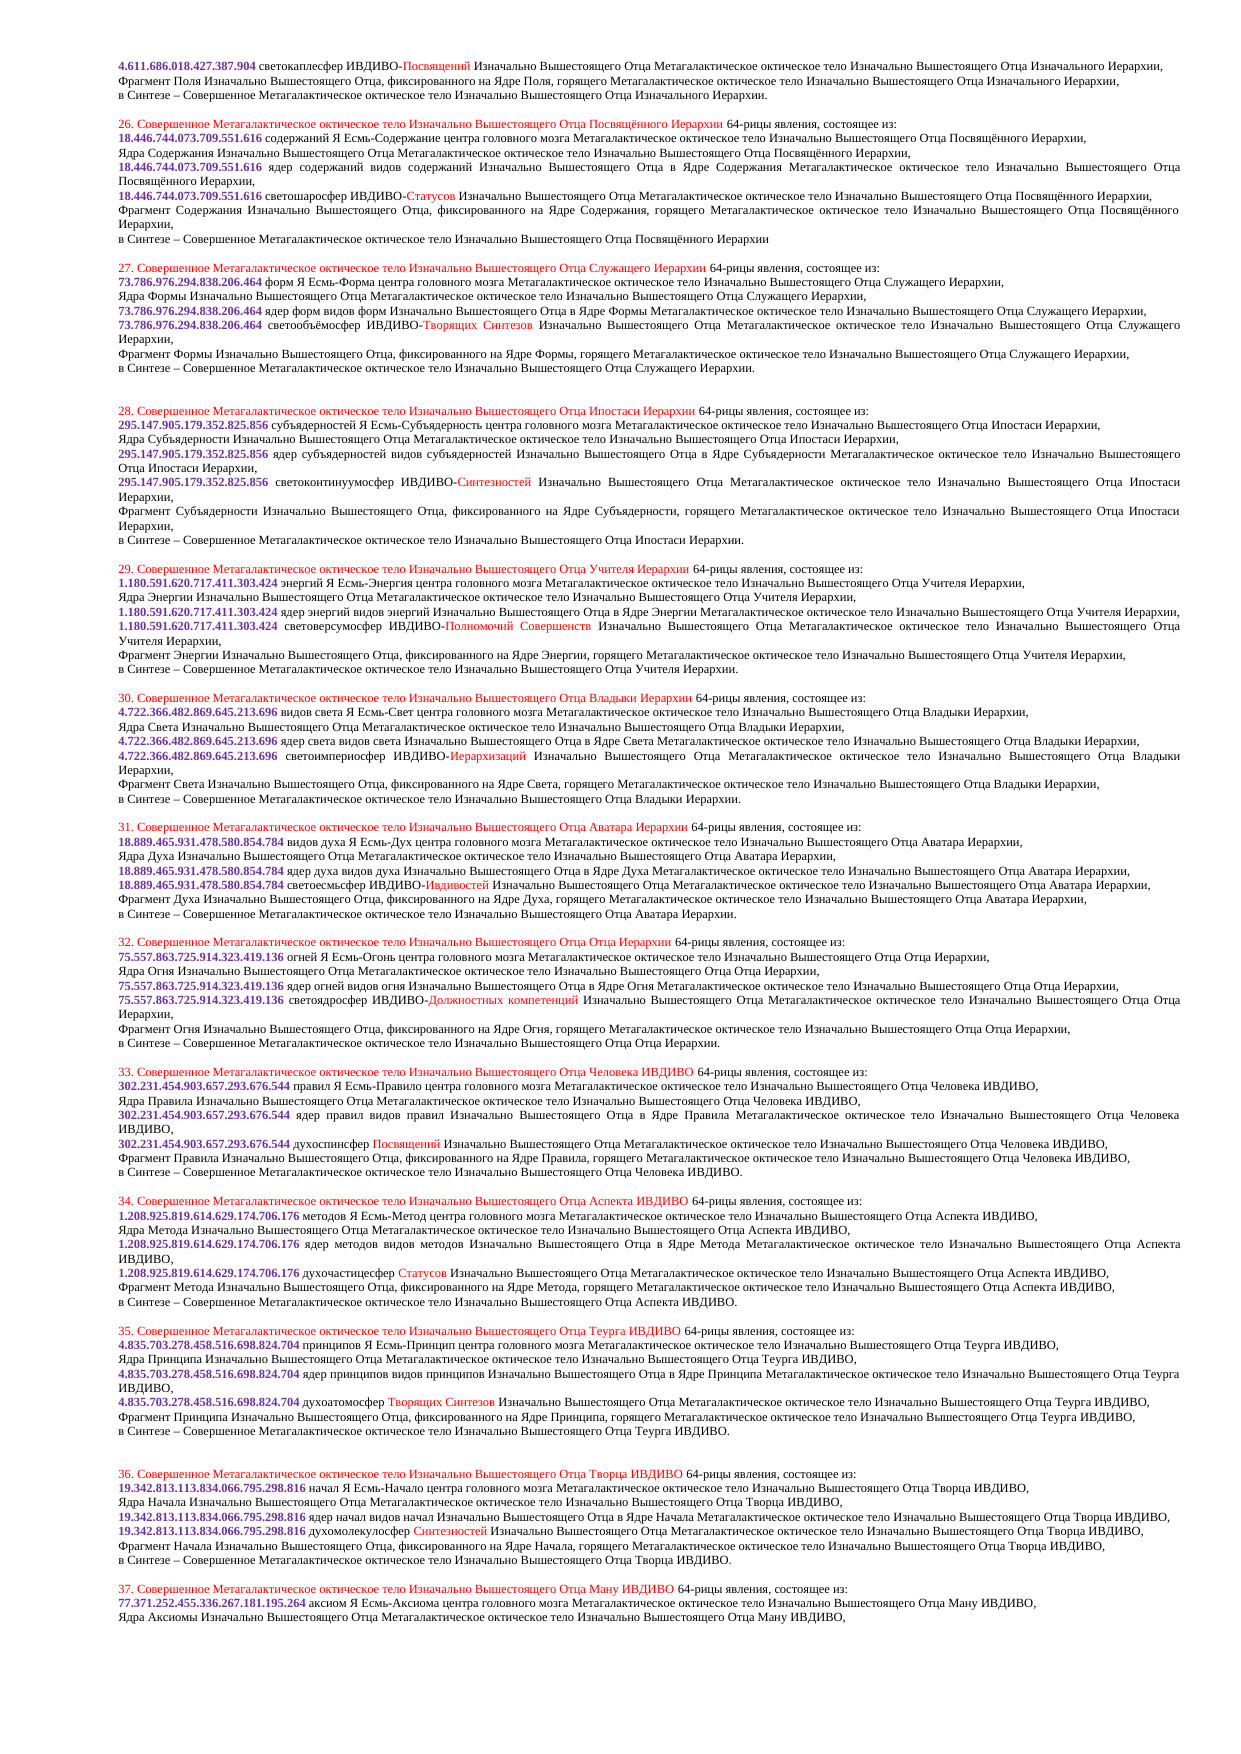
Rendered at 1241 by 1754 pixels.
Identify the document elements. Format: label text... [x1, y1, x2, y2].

text 73.786.976.294.838.206.464 форм Я Есмь-Форма центра головного мозга Метагалактическое октическое тело Изначально Вышестоящего Отца Служащего Иерархии, [118, 275, 1181, 289]
text 1.180.591.620.717.411.303.424 световерсумосфер ИВДИВО-Полномочий Совершенств Изначально Вышестоящего Отца Метагалактическое октическое тело Изначально Вышестоящего Отца Учителя Иерархии, [118, 619, 1181, 648]
text 302.231.454.903.657.293.676.544 духоспинсфер Посвящений Изначально Вышестоящего Отца Метагалактическое октическое тело Изначально Вышестоящего Отца Человека ИВДИВО, [118, 1136, 1181, 1151]
text в Синтезе – Совершенное Метагалактическое октическое тело Изначально Вышестоящего Отца Владыки Иерархии. [118, 791, 1181, 806]
text Ядра Метода Изначально Вышестоящего Отца Метагалактическое октическое тело Изначально Вышестоящего Отца Аспекта ИВДИВО, [118, 1223, 1181, 1237]
text 28. Совершенное Метагалактическое октическое тело Изначально Вышестоящего Отца Ипостаси Иерархии 64-рицы явления, состоящее из: [118, 403, 1181, 418]
text 1.180.591.620.717.411.303.424 ядер энергий видов энергий Изначально Вышестоящего Отца в Ядре Энергии Метагалактическое октическое тело Изначально Вышестоящего Отца Учителя Иерархии, [118, 604, 1181, 619]
text Фрагмент Принципа Изначально Вышестоящего Отца, фиксированного на Ядре Принципа, горящего Метагалактическое октическое тело Изначально Вышестоящего Отца Теурга ИВДИВО, [118, 1409, 1181, 1424]
text 295.147.905.179.352.825.856 субъядерностей Я Есмь-Субъядерность центра головного мозга Метагалактическое октическое тело Изначально Вышестоящего Отца Ипостаси Иерархии, [118, 418, 1181, 432]
text Ядра Энергии Изначально Вышестоящего Отца Метагалактическое октическое тело Изначально Вышестоящего Отца Учителя Иерархии, [118, 590, 1181, 604]
text 4.722.366.482.869.645.213.696 светоимпериосфер ИВДИВО-Иерархизаций Изначально Вышестоящего Отца Метагалактическое октическое тело Изначально Вышестоящего Отца Владыки Иерархии, [118, 748, 1181, 777]
text Фрагмент Формы Изначально Вышестоящего Отца, фиксированного на Ядре Формы, горящего Метагалактическое октическое тело Изначально Вышестоящего Отца Служащего Иерархии, [118, 347, 1181, 361]
text в Синтезе – Совершенное Метагалактическое октическое тело Изначально Вышестоящего Отца Посвящённого Иерархии [118, 232, 1181, 246]
text 1.208.925.819.614.629.174.706.176 ядер методов видов методов Изначально Вышестоящего Отца в Ядре Метода Метагалактическое октическое тело Изначально Вышестоящего Отца Аспекта ИВДИВО, [118, 1237, 1181, 1266]
text 4.835.703.278.458.516.698.824.704 принципов Я Есмь-Принцип центра головного мозга Метагалактическое октическое тело Изначально Вышестоящего Отца Теурга ИВДИВО, [118, 1338, 1181, 1352]
text 30. Совершенное Метагалактическое октическое тело Изначально Вышестоящего Отца Владыки Иерархии 64-рицы явления, состоящее из: [118, 691, 1181, 705]
text 19.342.813.113.834.066.795.298.816 начал Я Есмь-Начало центра головного мозга Метагалактическое октическое тело Изначально Вышестоящего Отца Творца ИВДИВО, [118, 1481, 1181, 1495]
text 29. Совершенное Метагалактическое октическое тело Изначально Вышестоящего Отца Учителя Иерархии 64-рицы явления, состоящее из: [118, 561, 1181, 576]
text Фрагмент Духа Изначально Вышестоящего Отца, фиксированного на Ядре Духа, горящего Метагалактическое октическое тело Изначально Вышестоящего Отца Аватара Иерархии, [118, 892, 1181, 906]
text 77.371.252.455.336.267.181.195.264 аксиом Я Есмь-Аксиома центра головного мозга Метагалактическое октическое тело Изначально Вышестоящего Отца Ману ИВДИВО, [118, 1596, 1181, 1610]
text в Синтезе – Совершенное Метагалактическое октическое тело Изначально Вышестоящего Отца Аспекта ИВДИВО. [118, 1294, 1181, 1309]
text 4.722.366.482.869.645.213.696 ядер света видов света Изначально Вышестоящего Отца в Ядре Света Метагалактическое октическое тело Изначально Вышестоящего Отца Владыки Иерархии, [118, 734, 1181, 748]
text Ядра Аксиомы Изначально Вышестоящего Отца Метагалактическое октическое тело Изначально Вышестоящего Отца Ману ИВДИВО, [118, 1610, 1181, 1624]
text 73.786.976.294.838.206.464 светообъёмосфер ИВДИВО-Творящих Синтезов Изначально Вышестоящего Отца Метагалактическое октическое тело Изначально Вышестоящего Отца Служащего Иерархии, [118, 318, 1181, 347]
text 4.611.686.018.427.387.904 светокаплесфер ИВДИВО-Посвящений Изначально Вышестоящего Отца Метагалактическое октическое тело Изначально Вышестоящего Отца Изначального Иерархии, [118, 59, 1181, 73]
text в Синтезе – Совершенное Метагалактическое октическое тело Изначально Вышестоящего Отца Изначального Иерархии. [118, 88, 1181, 102]
text Фрагмент Огня Изначально Вышестоящего Отца, фиксированного на Ядре Огня, горящего Метагалактическое октическое тело Изначально Вышестоящего Отца Отца Иерархии, [118, 1021, 1181, 1036]
text в Синтезе – Совершенное Метагалактическое октическое тело Изначально Вышестоящего Отца Служащего Иерархии. [118, 361, 1181, 375]
text 4.835.703.278.458.516.698.824.704 ядер принципов видов принципов Изначально Вышестоящего Отца в Ядре Принципа Метагалактическое октическое тело Изначально Вышестоящего Отца Теурга ИВДИВО, [118, 1366, 1181, 1395]
text 18.446.744.073.709.551.616 ядер содержаний видов содержаний Изначально Вышестоящего Отца в Ядре Содержания Метагалактическое октическое тело Изначально Вышестоящего Отца Посвящённого Иерархии, [118, 160, 1181, 188]
text 19.342.813.113.834.066.795.298.816 духомолекулосфер Синтезностей Изначально Вышестоящего Отца Метагалактическое октическое тело Изначально Вышестоящего Отца Творца ИВДИВО, [118, 1524, 1181, 1538]
text 18.889.465.931.478.580.854.784 ядер духа видов духа Изначально Вышестоящего Отца в Ядре Духа Метагалактическое октическое тело Изначально Вышестоящего Отца Аватара Иерархии, [118, 863, 1181, 878]
text 34. Совершенное Метагалактическое октическое тело Изначально Вышестоящего Отца Аспекта ИВДИВО 64-рицы явления, состоящее из: [118, 1194, 1181, 1208]
text 18.446.744.073.709.551.616 светошаросфер ИВДИВО-Статусов Изначально Вышестоящего Отца Метагалактическое октическое тело Изначально Вышестоящего Отца Посвящённого Иерархии, [118, 188, 1181, 203]
text Фрагмент Энергии Изначально Вышестоящего Отца, фиксированного на Ядре Энергии, горящего Метагалактическое октическое тело Изначально Вышестоящего Отца Учителя Иерархии, [118, 648, 1181, 662]
text в Синтезе – Совершенное Метагалактическое октическое тело Изначально Вышестоящего Отца Учителя Иерархии. [118, 662, 1181, 676]
text Ядра Духа Изначально Вышестоящего Отца Метагалактическое октическое тело Изначально Вышестоящего Отца Аватара Иерархии, [118, 849, 1181, 863]
text 4.835.703.278.458.516.698.824.704 духоатомосфер Творящих Синтезов Изначально Вышестоящего Отца Метагалактическое октическое тело Изначально Вышестоящего Отца Теурга ИВДИВО, [118, 1395, 1181, 1409]
text Ядра Субъядерности Изначально Вышестоящего Отца Метагалактическое октическое тело Изначально Вышестоящего Отца Ипостаси Иерархии, [118, 432, 1181, 446]
text 27. Совершенное Метагалактическое октическое тело Изначально Вышестоящего Отца Служащего Иерархии 64-рицы явления, состоящее из: [118, 260, 1181, 275]
text 26. Совершенное Метагалактическое октическое тело Изначально Вышестоящего Отца Посвящённого Иерархии 64-рицы явления, состоящее из: [118, 117, 1181, 131]
text Фрагмент Метода Изначально Вышестоящего Отца, фиксированного на Ядре Метода, горящего Метагалактическое октическое тело Изначально Вышестоящего Отца Аспекта ИВДИВО, [118, 1280, 1181, 1294]
text 75.557.863.725.914.323.419.136 ядер огней видов огня Изначально Вышестоящего Отца в Ядре Огня Метагалактическое октическое тело Изначально Вышестоящего Отца Отца Иерархии, [118, 978, 1181, 993]
text в Синтезе – Совершенное Метагалактическое октическое тело Изначально Вышестоящего Отца Отца Иерархии. [118, 1036, 1181, 1050]
text Фрагмент Поля Изначально Вышестоящего Отца, фиксированного на Ядре Поля, горящего Метагалактическое октическое тело Изначально Вышестоящего Отца Изначального Иерархии, [118, 73, 1181, 88]
text 295.147.905.179.352.825.856 светоконтинуумосфер ИВДИВО-Синтезностей Изначально Вышестоящего Отца Метагалактическое октическое тело Изначально Вышестоящего Отца Ипостаси Иерархии, [118, 475, 1181, 504]
text в Синтезе – Совершенное Метагалактическое октическое тело Изначально Вышестоящего Отца Ипостаси Иерархии. [118, 533, 1181, 547]
text 1.208.925.819.614.629.174.706.176 методов Я Есмь-Метод центра головного мозга Метагалактическое октическое тело Изначально Вышестоящего Отца Аспекта ИВДИВО, [118, 1208, 1181, 1223]
text Ядра Принципа Изначально Вышестоящего Отца Метагалактическое октическое тело Изначально Вышестоящего Отца Теурга ИВДИВО, [118, 1352, 1181, 1366]
text 295.147.905.179.352.825.856 ядер субъядерностей видов субъядерностей Изначально Вышестоящего Отца в Ядре Субъядерности Метагалактическое октическое тело Изначально Вышестоящего Отца Ипостаси Иерархии, [118, 446, 1181, 475]
text в Синтезе – Совершенное Метагалактическое октическое тело Изначально Вышестоящего Отца Аватара Иерархии. [118, 906, 1181, 921]
text 18.889.465.931.478.580.854.784 видов духа Я Есмь-Дух центра головного мозга Метагалактическое октическое тело Изначально Вышестоящего Отца Аватара Иерархии, [118, 834, 1181, 849]
text Ядра Правила Изначально Вышестоящего Отца Метагалактическое октическое тело Изначально Вышестоящего Отца Человека ИВДИВО, [118, 1093, 1181, 1108]
text 1.180.591.620.717.411.303.424 энергий Я Есмь-Энергия центра головного мозга Метагалактическое октическое тело Изначально Вышестоящего Отца Учителя Иерархии, [118, 576, 1181, 590]
text 32. Совершенное Метагалактическое октическое тело Изначально Вышестоящего Отца Отца Иерархии 64-рицы явления, состоящее из: [118, 935, 1181, 949]
text 31. Совершенное Метагалактическое октическое тело Изначально Вышестоящего Отца Аватара Иерархии 64-рицы явления, состоящее из: [118, 820, 1181, 834]
text в Синтезе – Совершенное Метагалактическое октическое тело Изначально Вышестоящего Отца Теурга ИВДИВО. [118, 1424, 1181, 1438]
text Фрагмент Правила Изначально Вышестоящего Отца, фиксированного на Ядре Правила, горящего Метагалактическое октическое тело Изначально Вышестоящего Отца Человека ИВДИВО, [118, 1151, 1181, 1165]
text 36. Совершенное Метагалактическое октическое тело Изначально Вышестоящего Отца Творца ИВДИВО 64-рицы явления, состоящее из: [118, 1466, 1181, 1481]
text Ядра Содержания Изначально Вышестоящего Отца Метагалактическое октическое тело Изначально Вышестоящего Отца Посвящённого Иерархии, [118, 145, 1181, 160]
text Фрагмент Начала Изначально Вышестоящего Отца, фиксированного на Ядре Начала, горящего Метагалактическое октическое тело Изначально Вышестоящего Отца Творца ИВДИВО, [118, 1538, 1181, 1553]
text 18.446.744.073.709.551.616 содержаний Я Есмь-Содержание центра головного мозга Метагалактическое октическое тело Изначально Вышестоящего Отца Посвящённого Иерархии, [118, 131, 1181, 145]
text Фрагмент Содержания Изначально Вышестоящего Отца, фиксированного на Ядре Содержания, горящего Метагалактическое октическое тело Изначально Вышестоящего Отца Посвящённого Иерархии, [118, 203, 1181, 232]
text Фрагмент Субъядерности Изначально Вышестоящего Отца, фиксированного на Ядре Субъядерности, горящего Метагалактическое октическое тело Изначально Вышестоящего Отца Ипостаси Иерархии, [118, 504, 1181, 533]
text 73.786.976.294.838.206.464 ядер форм видов форм Изначально Вышестоящего Отца в Ядре Формы Метагалактическое октическое тело Изначально Вышестоящего Отца Служащего Иерархии, [118, 303, 1181, 318]
text 35. Совершенное Метагалактическое октическое тело Изначально Вышестоящего Отца Теурга ИВДИВО 64-рицы явления, состоящее из: [118, 1323, 1181, 1338]
text 19.342.813.113.834.066.795.298.816 ядер начал видов начал Изначально Вышестоящего Отца в Ядре Начала Метагалактическое октическое тело Изначально Вышестоящего Отца Творца ИВДИВО, [118, 1509, 1181, 1524]
text 37. Совершенное Метагалактическое октическое тело Изначально Вышестоящего Отца Ману ИВДИВО 64-рицы явления, состоящее из: [118, 1581, 1181, 1596]
text Ядра Начала Изначально Вышестоящего Отца Метагалактическое октическое тело Изначально Вышестоящего Отца Творца ИВДИВО, [118, 1495, 1181, 1509]
text 4.722.366.482.869.645.213.696 видов света Я Есмь-Свет центра головного мозга Метагалактическое октическое тело Изначально Вышестоящего Отца Владыки Иерархии, [118, 705, 1181, 719]
text 75.557.863.725.914.323.419.136 огней Я Есмь-Огонь центра головного мозга Метагалактическое октическое тело Изначально Вышестоящего Отца Отца Иерархии, [118, 949, 1181, 964]
text 302.231.454.903.657.293.676.544 правил Я Есмь-Правило центра головного мозга Метагалактическое октическое тело Изначально Вышестоящего Отца Человека ИВДИВО, [118, 1079, 1181, 1093]
text Ядра Огня Изначально Вышестоящего Отца Метагалактическое октическое тело Изначально Вышестоящего Отца Отца Иерархии, [118, 964, 1181, 978]
text 18.889.465.931.478.580.854.784 светоесмьсфер ИВДИВО-Ивдивостей Изначально Вышестоящего Отца Метагалактическое октическое тело Изначально Вышестоящего Отца Аватара Иерархии, [118, 878, 1181, 892]
text Ядра Формы Изначально Вышестоящего Отца Метагалактическое октическое тело Изначально Вышестоящего Отца Служащего Иерархии, [118, 289, 1181, 303]
text 75.557.863.725.914.323.419.136 светоядросфер ИВДИВО-Должностных компетенций Изначально Вышестоящего Отца Метагалактическое октическое тело Изначально Вышестоящего Отца Отца Иерархии, [118, 993, 1181, 1021]
text Фрагмент Света Изначально Вышестоящего Отца, фиксированного на Ядре Света, горящего Метагалактическое октическое тело Изначально Вышестоящего Отца Владыки Иерархии, [118, 777, 1181, 791]
text в Синтезе – Совершенное Метагалактическое октическое тело Изначально Вышестоящего Отца Творца ИВДИВО. [118, 1553, 1181, 1567]
text в Синтезе – Совершенное Метагалактическое октическое тело Изначально Вышестоящего Отца Человека ИВДИВО. [118, 1165, 1181, 1179]
text 1.208.925.819.614.629.174.706.176 духочастицесфер Статусов Изначально Вышестоящего Отца Метагалактическое октическое тело Изначально Вышестоящего Отца Аспекта ИВДИВО, [118, 1266, 1181, 1280]
text 33. Совершенное Метагалактическое октическое тело Изначально Вышестоящего Отца Человека ИВДИВО 64-рицы явления, состоящее из: [118, 1064, 1181, 1079]
text 302.231.454.903.657.293.676.544 ядер правил видов правил Изначально Вышестоящего Отца в Ядре Правила Метагалактическое октическое тело Изначально Вышестоящего Отца Человека ИВДИВО, [118, 1108, 1181, 1136]
text Ядра Света Изначально Вышестоящего Отца Метагалактическое октическое тело Изначально Вышестоящего Отца Владыки Иерархии, [118, 719, 1181, 734]
